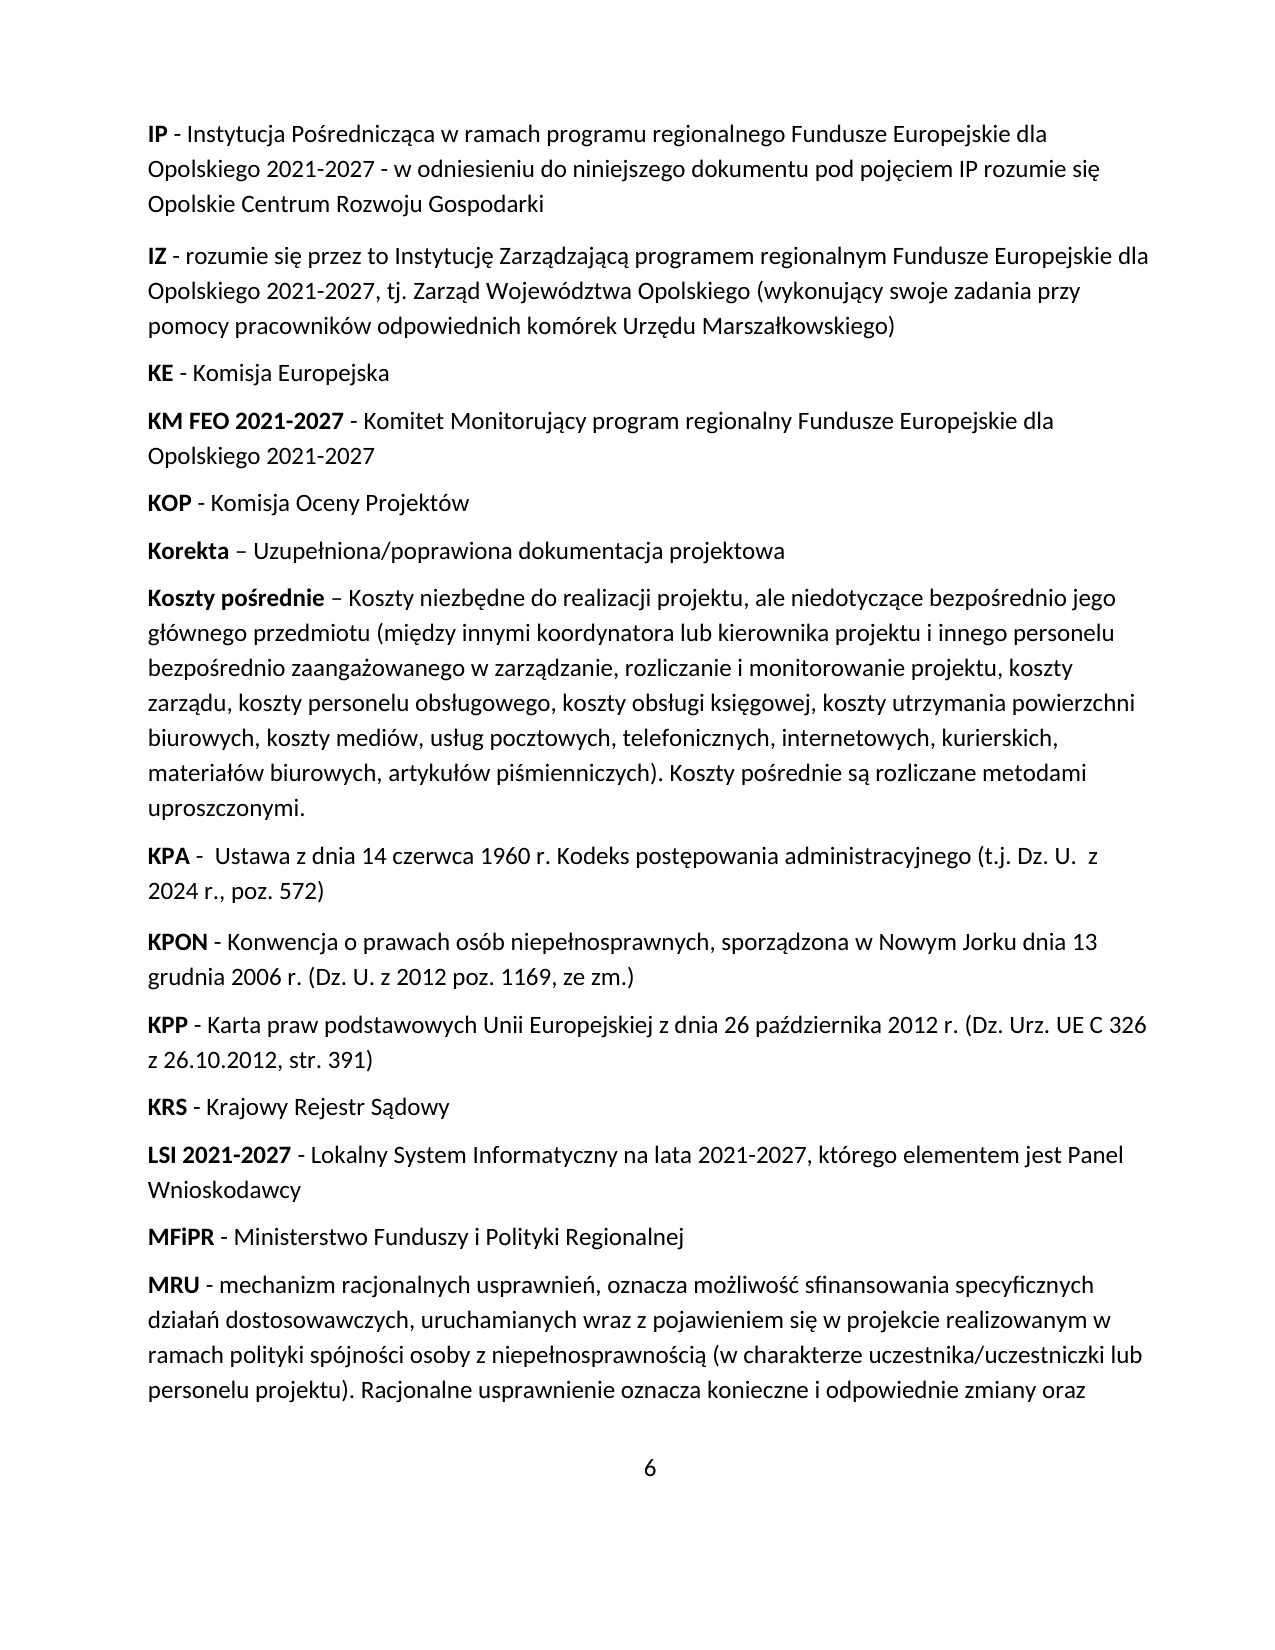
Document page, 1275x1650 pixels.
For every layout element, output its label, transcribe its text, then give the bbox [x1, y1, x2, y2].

text LSI 2021-2027 - Lokalny System Informatyczny na lata 2021-2027, którego elementem jest Panel Wnioskodawcy [148, 1139, 1152, 1204]
text Koszty pośrednie – Koszty niezbędne do realizacji projektu, ale niedotyczące bezpośrednio jego głównego przedmiotu (między innymi koordynatora lub kierownika projektu i innego personelu bezpośrednio zaangażowanego w zarządzanie, rozliczanie i monitorowanie projektu, koszty zarządu, koszty personelu obsługowego, koszty obsługi księgowej, koszty utrzymania powierzchni biurowych, koszty mediów, usług pocztowych, telefonicznych, internetowych, kurierskich, materiałów biurowych, artykułów piśmienniczych). Koszty pośrednie są rozliczane metodami uproszczonymi. [148, 582, 1152, 823]
text KRS - Krajowy Rejestr Sądowy [148, 1091, 1152, 1122]
text KOP - Komisja Oceny Projektów [148, 487, 1152, 518]
text KE - Komisja Europejska [148, 357, 1152, 388]
text IZ - rozumie się przez to Instytucję Zarządzającą programem regionalnym Fundusze Europejskie dla Opolskiego 2021-2027, tj. Zarząd Województwa Opolskiego (wykonujący swoje zadania przy pomocy pracowników odpowiednich komórek Urzędu Marszałkowskiego) [148, 240, 1152, 340]
text KPA - Ustawa z dnia 14 czerwca 1960 r. Kodeks postępowania administracyjnego (t.j. Dz. U. z 2024 r., poz. 572) [148, 840, 1152, 905]
text KPON - Konwencja o prawach osób niepełnosprawnych, sporządzona w Nowym Jorku dnia 13 grudnia 2006 r. (Dz. U. z 2012 poz. 1169, ze zm.) [148, 926, 1152, 992]
text IP - Instytucja Pośrednicząca w ramach programu regionalnego Fundusze Europejskie dla Opolskiego 2021-2027 - w odniesieniu do niniejszego dokumentu pod pojęciem IP rozumie się Opolskie Centrum Rozwoju Gospodarki [148, 118, 1152, 219]
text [148, 1269, 1152, 1404]
text MFiPR - Ministerstwo Funduszy i Polityki Regionalnej [148, 1221, 1152, 1252]
text KM FEO 2021-2027 - Komitet Monitorujący program regionalny Fundusze Europejskie dla Opolskiego 2021-2027 [148, 405, 1152, 470]
text KPP - Karta praw podstawowych Unii Europejskiej z dnia 26 października 2012 r. (Dz. Urz. UE C 326 z 26.10.2012, str. 391) [148, 1009, 1152, 1074]
text Korekta – Uzupełniona/poprawiona dokumentacja projektowa [148, 535, 1152, 565]
